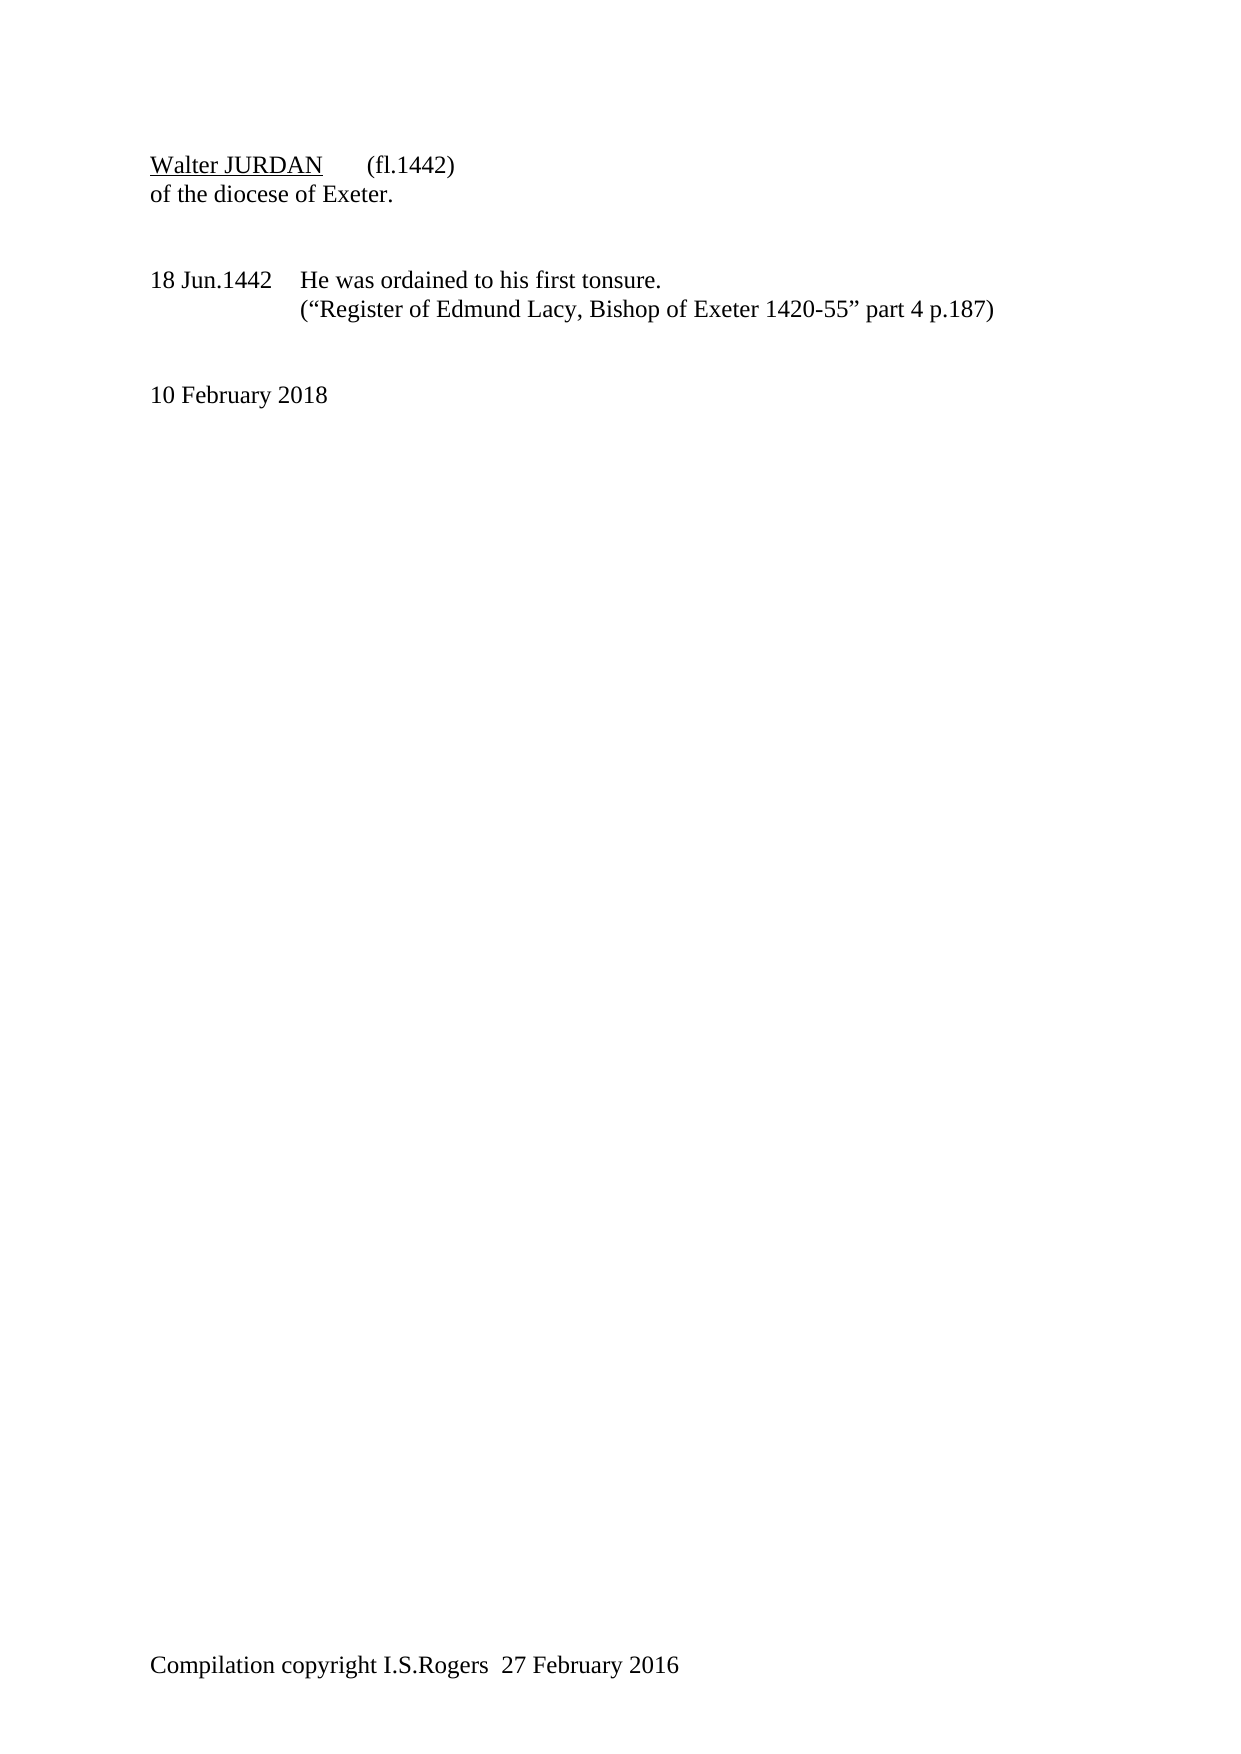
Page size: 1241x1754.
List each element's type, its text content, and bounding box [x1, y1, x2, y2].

text of the diocese of Exeter. [150, 179, 1090, 207]
text 10 February 2018 [150, 380, 1090, 409]
text (“Register of Edmund Lacy, Bishop of Exeter 1420-55” part 4 p.187) [150, 294, 1090, 322]
text 18 Jun.1442 He was ordained to his first tonsure. [150, 265, 1090, 294]
text Walter JURDAN (fl.1442) [150, 150, 1090, 179]
